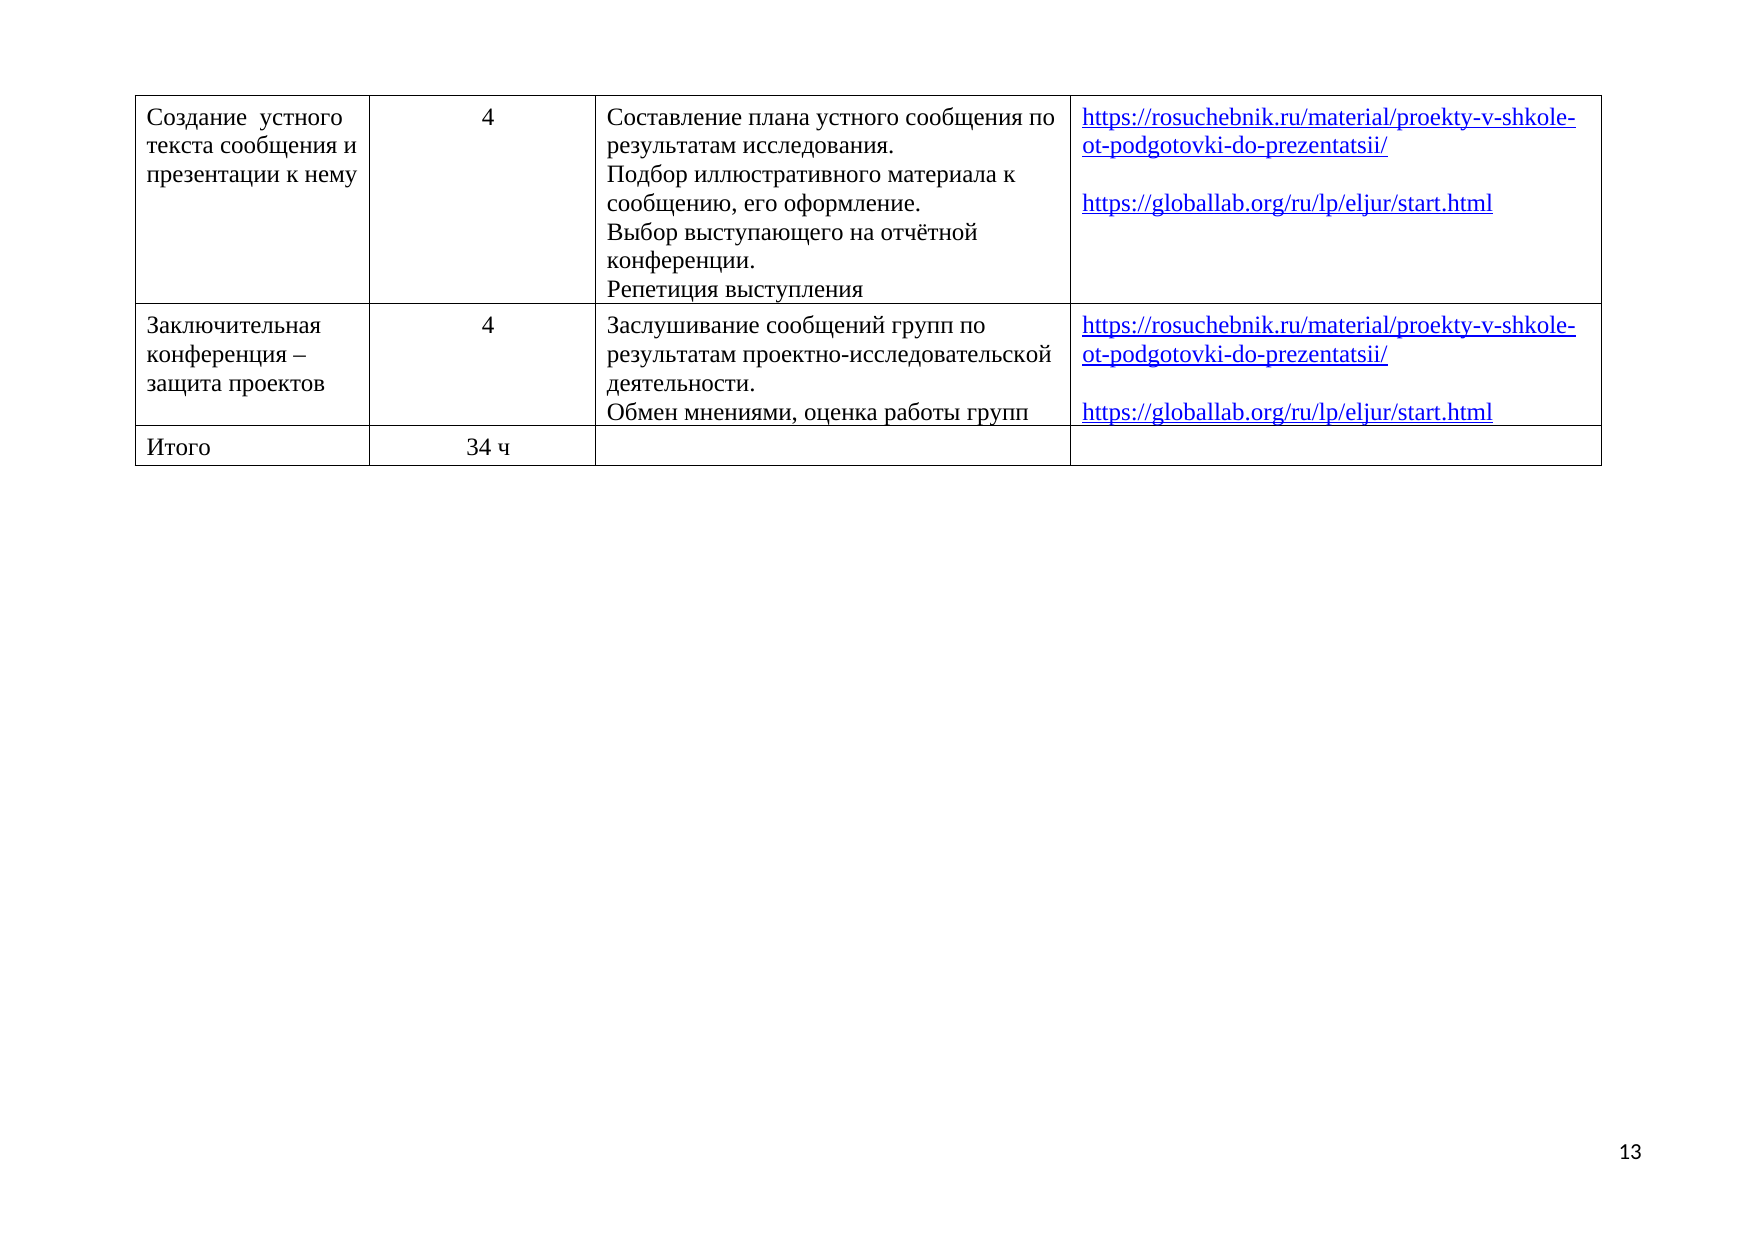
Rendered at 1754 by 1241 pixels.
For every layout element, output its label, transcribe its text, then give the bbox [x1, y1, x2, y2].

table_cell [1071, 426, 1601, 464]
table_cell 34 ч [370, 426, 595, 464]
table_cell Создание устного текста сообщения и презентации к нему [136, 96, 369, 303]
table_cell Заключительная конференция – защита проектов [136, 304, 369, 425]
table_cell Составление плана устного сообщения по результатам исследования. Подбор иллюстративного материала к сообщению, его оформление. Выбор выступающего на отчётной конференции. Репетиция выступления [596, 96, 1070, 303]
table_cell 4 [370, 304, 595, 425]
table_cell https://rosuchebnik.ru/material/proekty-v-shkole-ot-podgotovki-do-prezentatsii/ https://globallab.org/ru/lp/eljur/start.html [1071, 304, 1601, 425]
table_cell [1071, 96, 1601, 303]
table_cell [596, 426, 1070, 464]
table_cell 4 [370, 96, 595, 303]
table_cell Заслушивание сообщений групп по результатам проектно-исследовательской деятельности. Обмен мнениями, оценка работы групп [596, 304, 1070, 425]
table_cell Итого [136, 426, 369, 464]
